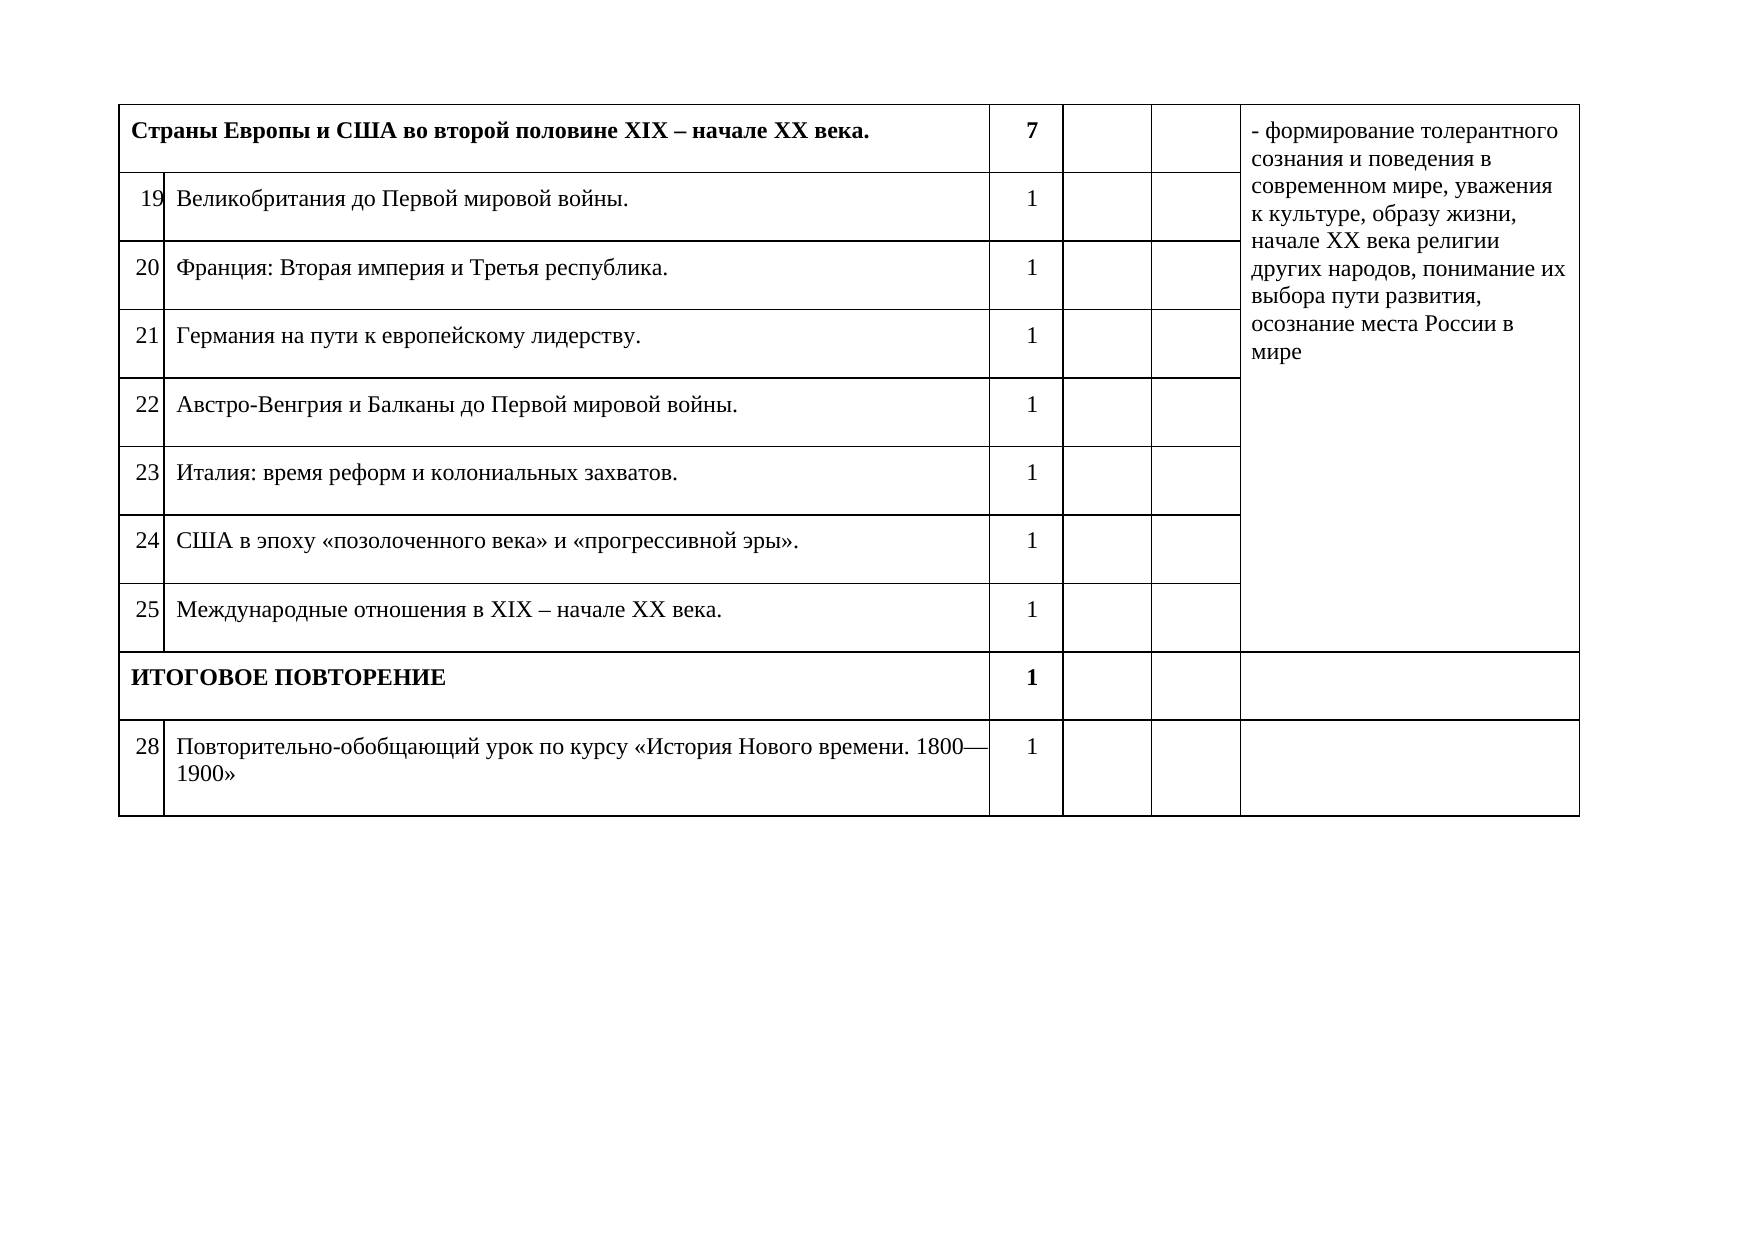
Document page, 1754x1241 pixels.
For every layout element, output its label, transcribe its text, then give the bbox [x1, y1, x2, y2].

table_cell Международные отношения в XIX – начале XX века. [165, 584, 989, 651]
table_cell 1 [990, 379, 1062, 446]
table_cell 1 [990, 310, 1062, 377]
table_cell ИТОГОВОЕ ПОВТОРЕНИЕ [120, 653, 989, 719]
table_cell 1 [990, 584, 1062, 651]
table_cell [1152, 242, 1240, 309]
table_cell 22 [120, 379, 163, 446]
table_cell 21 [120, 310, 163, 377]
table_cell Германия на пути к европейскому лидерству. [165, 310, 989, 377]
table_cell [1152, 721, 1240, 815]
table_cell [1064, 379, 1151, 446]
table_cell 28 [120, 721, 163, 815]
table_cell 20 [120, 242, 163, 309]
table_cell [1152, 173, 1240, 240]
table_cell [1241, 653, 1579, 719]
table_cell - формирование толерантного сознания и поведения в современном мире, уважения к культуре, образу жизни, начале XX века религии других народов, понимание их выбора пути развития, осознание места России в мире [1241, 105, 1579, 651]
table_cell [1152, 516, 1240, 582]
table_cell 19 [120, 173, 163, 240]
table_cell [1064, 653, 1151, 719]
table_cell США в эпоху «позолоченного века» и «прогрессивной эры». [165, 516, 989, 582]
table_cell [1152, 447, 1240, 514]
table_cell [1064, 173, 1151, 240]
table_cell 1 [990, 173, 1062, 240]
table_cell 24 [120, 516, 163, 582]
table_cell 1 [990, 653, 1062, 719]
table_cell [1152, 379, 1240, 446]
table_cell [1152, 310, 1240, 377]
table_cell [1064, 310, 1151, 377]
table_cell [1241, 721, 1579, 815]
table_cell [1152, 653, 1240, 719]
table_cell Италия: время реформ и колониальных захватов. [165, 447, 989, 514]
table_cell 25 [120, 584, 163, 651]
table_cell 23 [120, 447, 163, 514]
table_cell 1 [990, 242, 1062, 309]
table_cell [1064, 584, 1151, 651]
table_cell 1 [990, 447, 1062, 514]
table_cell [1064, 447, 1151, 514]
table_cell 1 [990, 516, 1062, 582]
table_cell Повторительно-обобщающий урок по курсу «История Нового времени. 1800—1900» [165, 721, 989, 815]
table_cell Страны Европы и США во второй половине XIX – начале XX века. [120, 105, 989, 172]
table_cell 1 [990, 721, 1062, 815]
table_cell 7 [990, 105, 1062, 172]
table_cell [1064, 721, 1151, 815]
table_cell Великобритания до Первой мировой войны. [165, 173, 989, 240]
table_cell Франция: Вторая империя и Третья республика. [165, 242, 989, 309]
table_cell [1064, 516, 1151, 582]
table_cell [1152, 584, 1240, 651]
table_cell [1064, 105, 1151, 172]
table_cell Австро-Венгрия и Балканы до Первой мировой войны. [165, 379, 989, 446]
table_cell [1152, 105, 1240, 172]
table_cell [1064, 242, 1151, 309]
